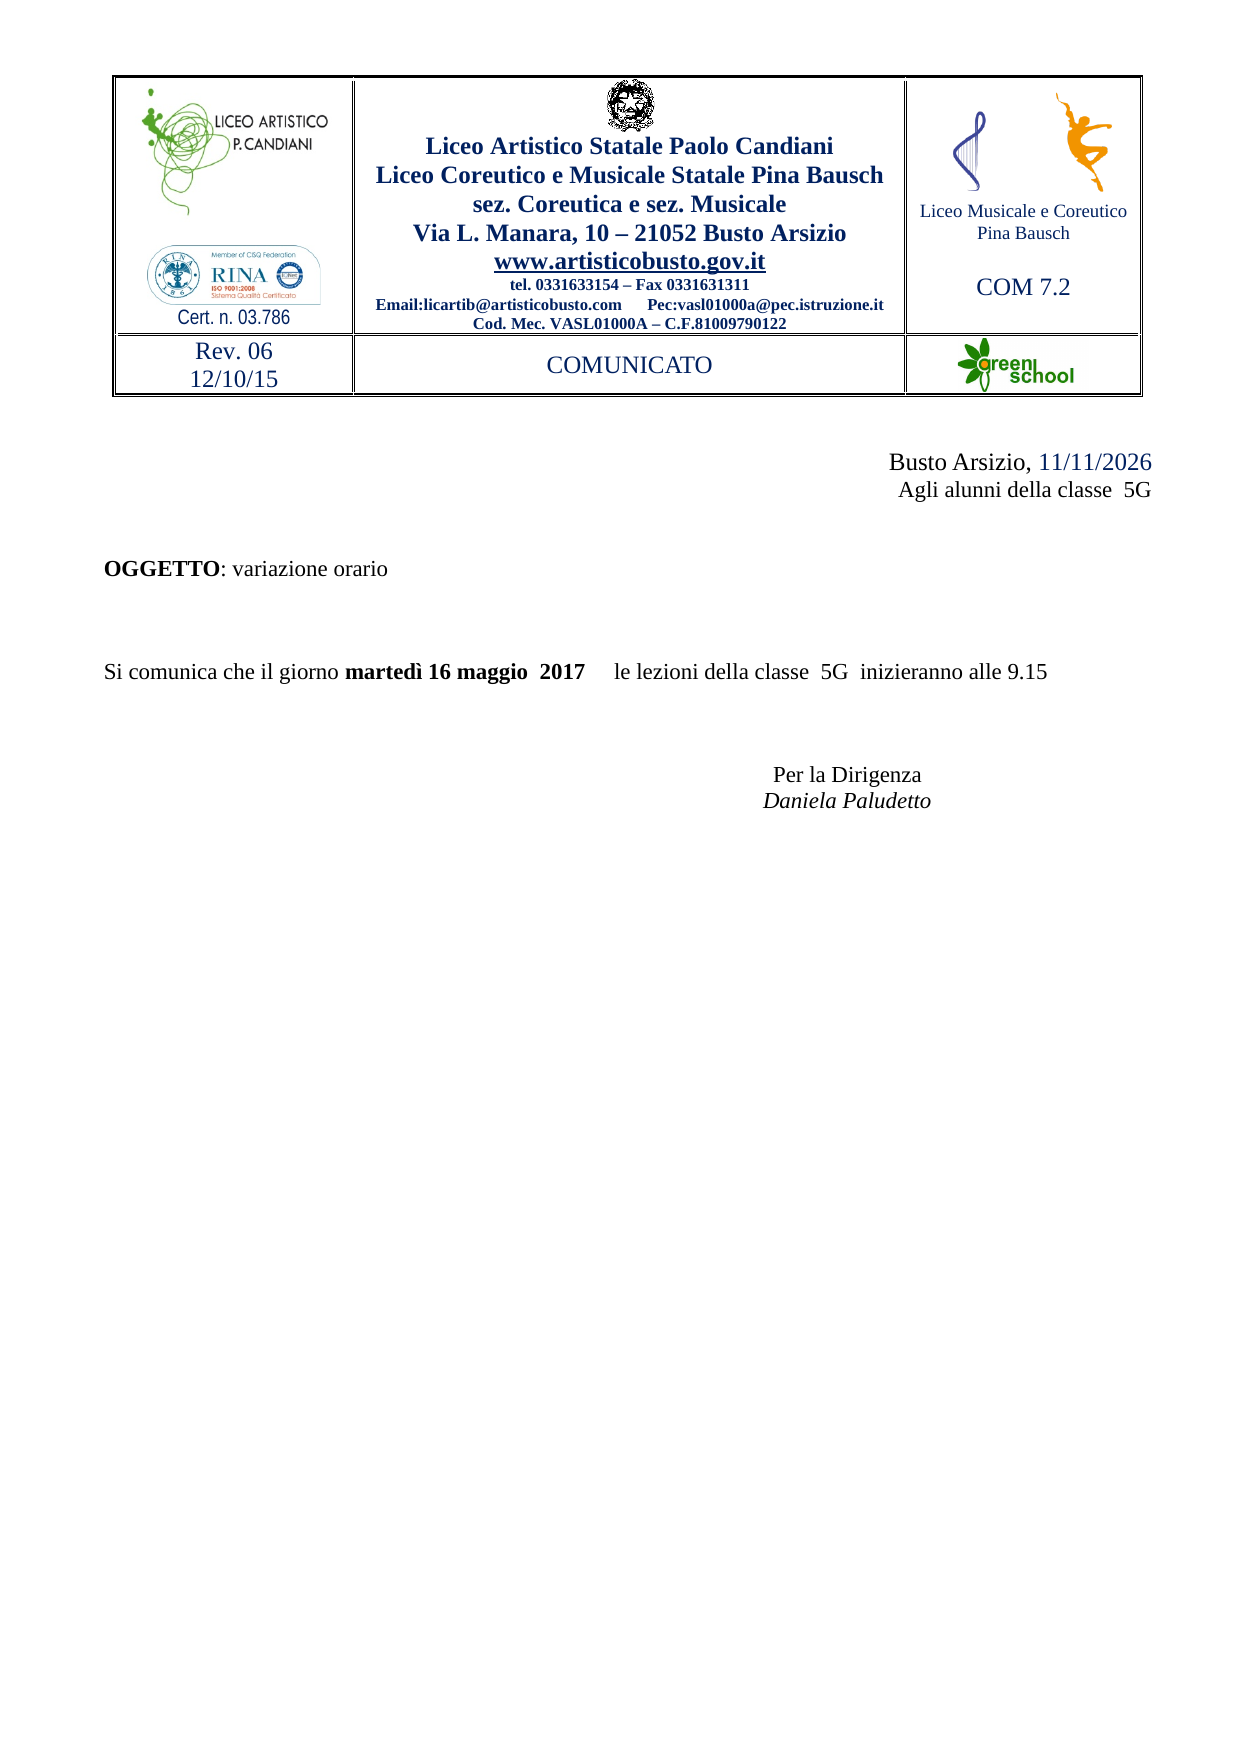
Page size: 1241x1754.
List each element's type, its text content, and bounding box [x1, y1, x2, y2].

text Busto Arsizio, 15/05/2017 [103, 447, 1152, 476]
text OGGETTO: variazione orario [103, 555, 1152, 581]
picture [604, 78, 655, 132]
text Per la Dirigenza [103, 761, 1152, 787]
picture [922, 101, 1016, 201]
picture [957, 338, 1089, 392]
picture [135, 82, 333, 222]
picture [147, 245, 321, 305]
text Si comunica che il giorno martedì 16 maggio 2017 le lezioni della classe 5G inizieranno alle 9.15 [103, 658, 1152, 684]
text Agli alunni della classe 5G [103, 476, 1152, 502]
picture [1042, 81, 1125, 201]
text Daniela Paludetto [103, 787, 1152, 814]
